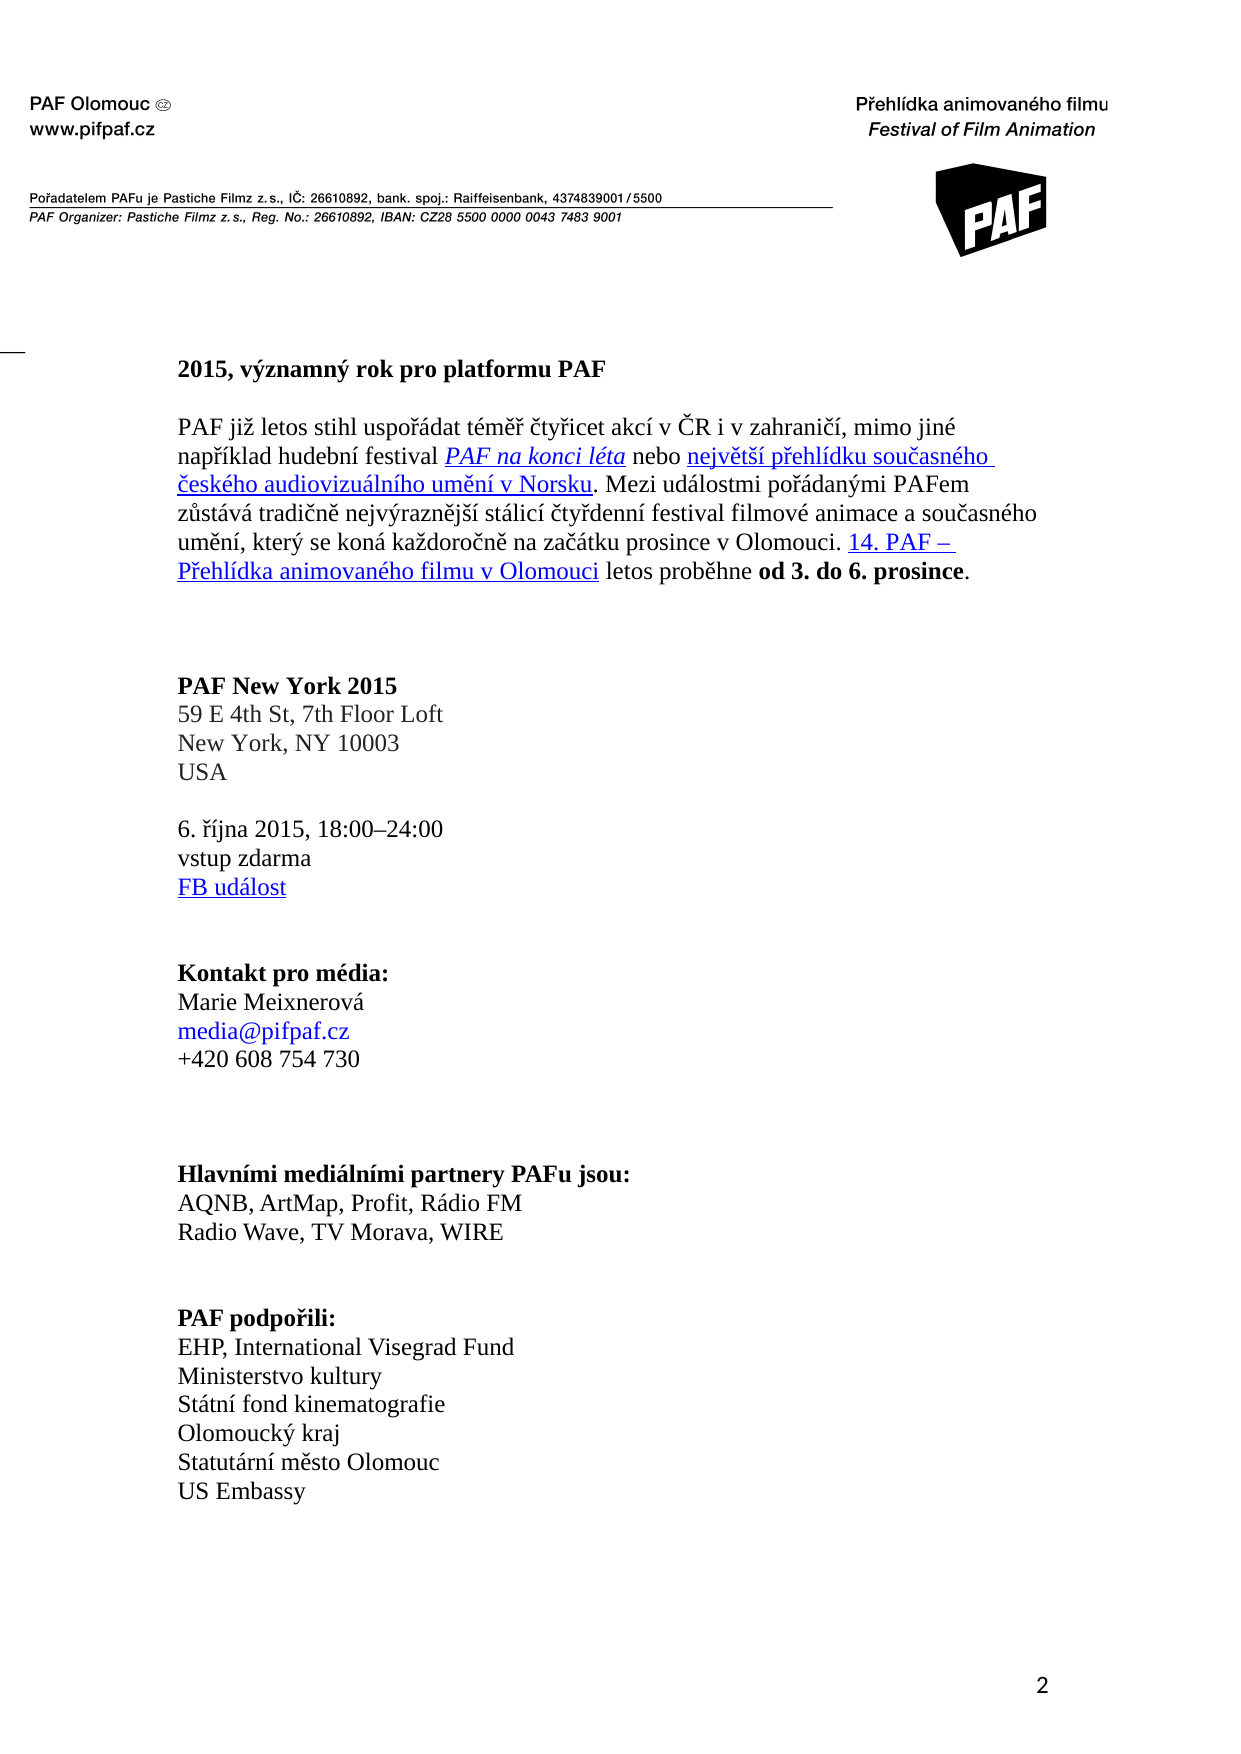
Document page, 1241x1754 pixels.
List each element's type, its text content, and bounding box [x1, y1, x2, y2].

text US Embassy [177, 1476, 1048, 1504]
text Hlavními mediálními partnery PAFu jsou: [177, 1159, 1048, 1188]
text PAF již letos stihl uspořádat téměř čtyřicet akcí v ČR i v zahraničí, mimo jiné například hudební festival PAF na konci léta nebo největší přehlídku současného českého audiovizuálního umění v Norsku. Mezi událostmi pořádanými PAFem zůstává tradičně nejvýraznější stálicí čtyřdenní festival filmové animace a současného umění, který se koná každoročně na začátku prosince v Olomouci. 14. PAF – Přehlídka animovaného filmu v Olomouci letos proběhne od 3. do 6. prosince. [177, 412, 1048, 584]
text Ministerstvo kultury Státní fond kinematografie [177, 1361, 1048, 1418]
text 2015, významný rok pro platformu PAF [177, 354, 1048, 383]
text Kontakt pro média: [177, 958, 1048, 987]
text PAF podpořili: [177, 1303, 1048, 1332]
picture [14, 34, 1108, 321]
text 6. října 2015, 18:00–24:00 [177, 814, 1048, 843]
text Olomoucký kraj [177, 1418, 1048, 1447]
text PAF New York 2015 [177, 671, 1048, 699]
text FB událost [177, 872, 1048, 901]
text 59 E 4th St, 7th Floor Loft [177, 699, 1048, 728]
text Radio Wave, TV Morava, WIRE [177, 1217, 1048, 1246]
text Marie Meixnerová [177, 987, 1048, 1016]
text New York, NY 10003 [177, 728, 1048, 757]
text USA [177, 757, 1048, 786]
text AQNB, ArtMap, Profit, Rádio FM [177, 1188, 1048, 1217]
text media@pifpaf.cz [177, 1016, 1048, 1044]
text vstup zdarma [177, 843, 1048, 872]
text EHP, International Visegrad Fund [177, 1332, 1048, 1361]
text +420 608 754 730 [177, 1044, 1048, 1073]
text Statutární město Olomouc [177, 1447, 1048, 1476]
